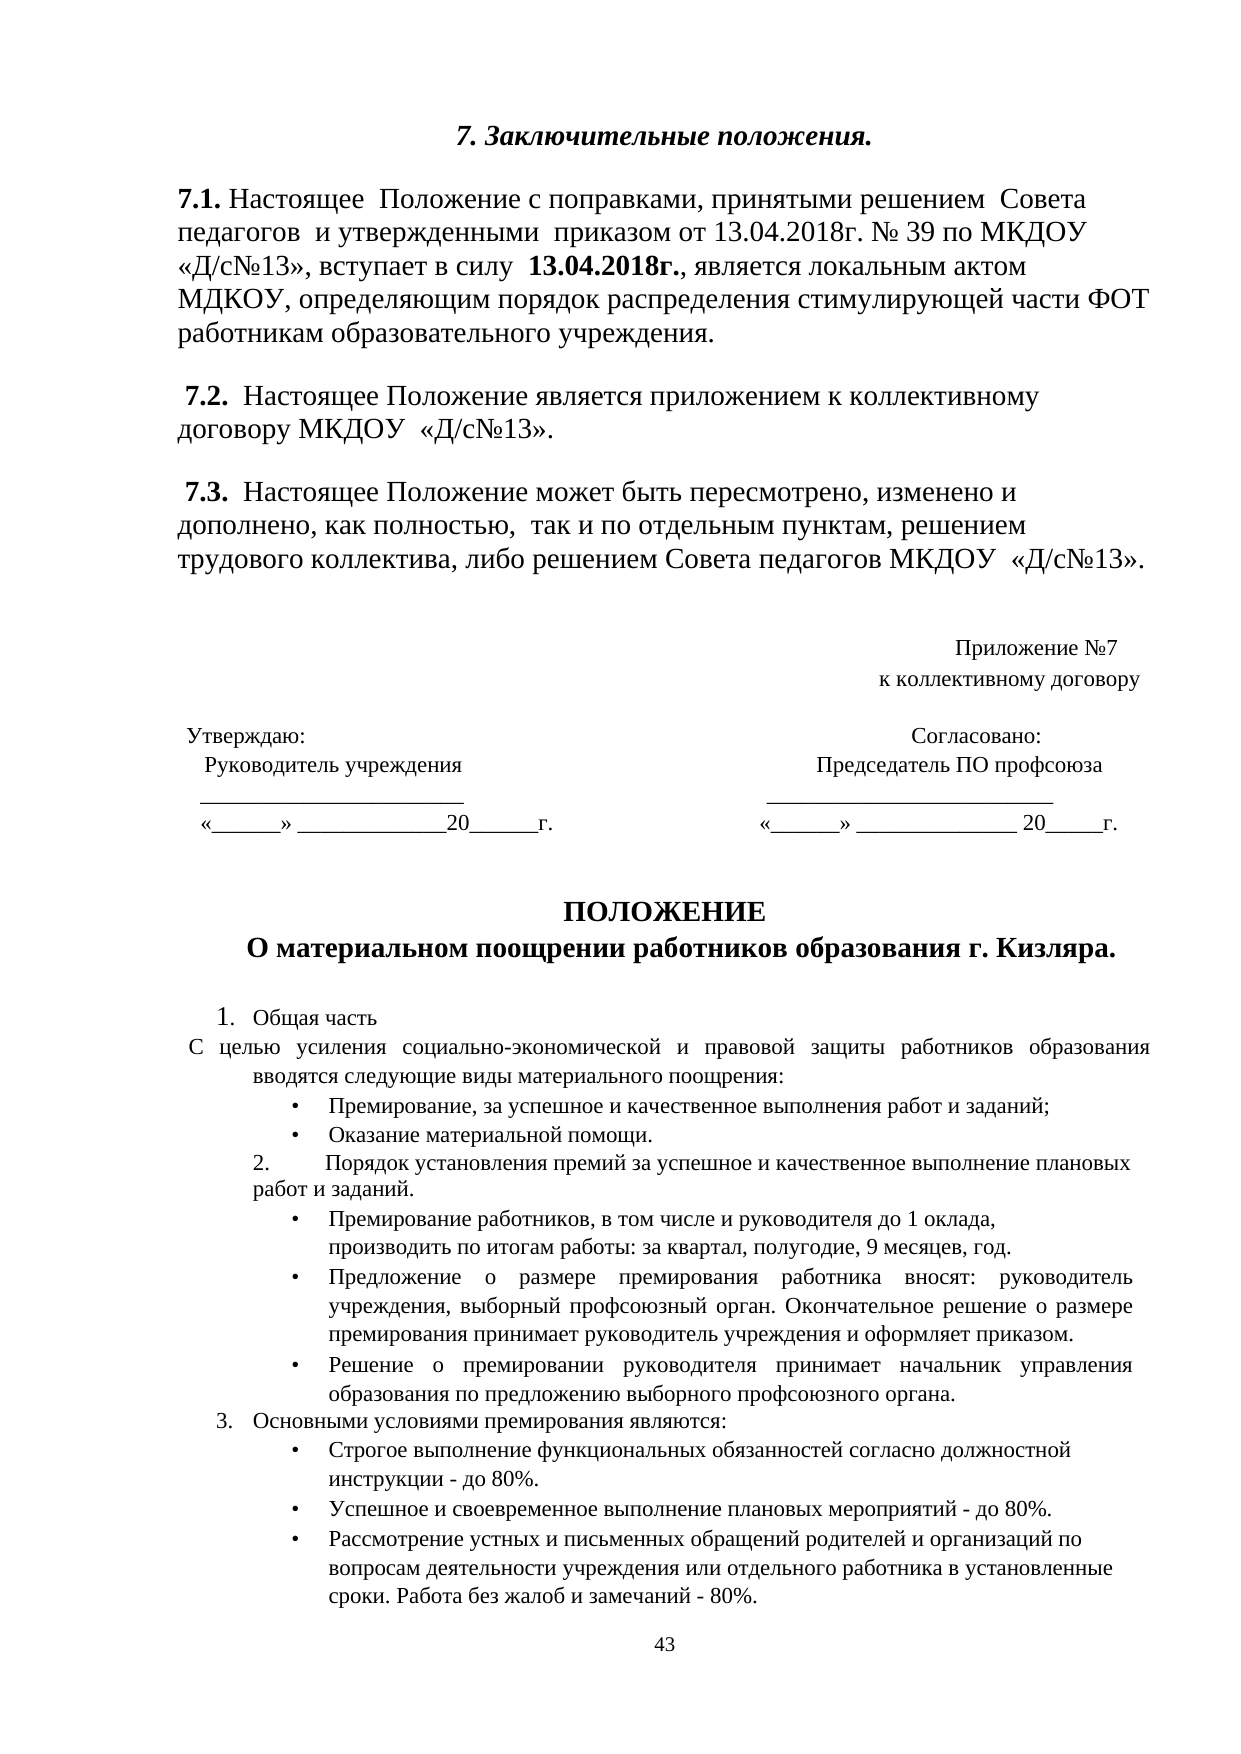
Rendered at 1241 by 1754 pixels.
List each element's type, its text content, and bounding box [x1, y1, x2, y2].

text 7.1. Настоящее Положение с поправками, принятыми решением Совета педагогов и утвержденными приказом от 13.04.2018г. № 39 по МКДОУ «Д/с№13», вступает в силу 13.04.2018г., является локальным актом МДКОУ, определяющим порядок распределения стимулирующей части ФОТ работникам образовательного учреждения. [177, 181, 1152, 348]
text Приложение №7 [177, 633, 1152, 662]
text _______________________ _________________________ [177, 778, 1130, 807]
list Премирование, за успешное и качественное выполнения работ и заданий; [291, 1090, 1152, 1119]
list Успешное и своевременное выполнение плановых мероприятий - до 80%. [291, 1493, 1152, 1522]
text Руководитель учреждения Председатель ПО профсоюза [177, 749, 1130, 778]
text 3. Основными условиями премирования являются: [216, 1407, 1152, 1433]
text 1. Общая часть [216, 1000, 1152, 1031]
text С целью усиления социально-экономической и правовой защиты работников образования вводятся следующие виды материального поощрения: [188, 1032, 1152, 1089]
text «______» _____________20______г. «______» ______________ 20_____г. [177, 807, 1130, 836]
text к коллективному договору [177, 663, 1152, 692]
list Оказание материальной помощи. [291, 1120, 1152, 1149]
text О материальном поощрении работников образования г. Кизляра. [177, 928, 1130, 964]
text 2. Порядок установления премий за успешное и качественное выполнение плановых работ и заданий. [253, 1149, 1152, 1201]
list Предложение о размере премирования работника вносят: руководитель учреждения, выборный профсоюзный орган. Окончательное решение о размере премирования принимает руководитель учреждения и оформляет приказом. [291, 1262, 1134, 1347]
list Решение о премировании руководителя принимает начальник управления образования по предложению выборного профсоюзного органа. [291, 1349, 1134, 1407]
text 7.2. Настоящее Положение является приложением к коллективному договору МКДОУ «Д/с№13». [177, 378, 1152, 445]
list Рассмотрение устных и письменных обращений родителей и организаций по вопросам деятельности учреждения или отдельного работника в установленные сроки. Работа без жалоб и замечаний - 80%. [291, 1524, 1152, 1609]
text ПОЛОЖЕНИЕ [177, 892, 1152, 928]
list Строгое выполнение функциональных обязанностей согласно должностной инструкции - до 80%. [291, 1434, 1152, 1492]
list Премирование работников, в том числе и руководителя до 1 оклада, производить по итогам работы: за квартал, полугодие, 9 месяцев, год. [291, 1203, 1056, 1260]
text 7. Заключительные положения. [177, 118, 1152, 152]
text 7.3. Настоящее Положение может быть пересмотрено, изменено и дополнено, как полностью, так и по отдельным пунктам, решением трудового коллектива, либо решением Совета педагогов МКДОУ «Д/с№13». [177, 474, 1152, 574]
text Утверждаю: Согласовано: [113, 721, 1115, 749]
